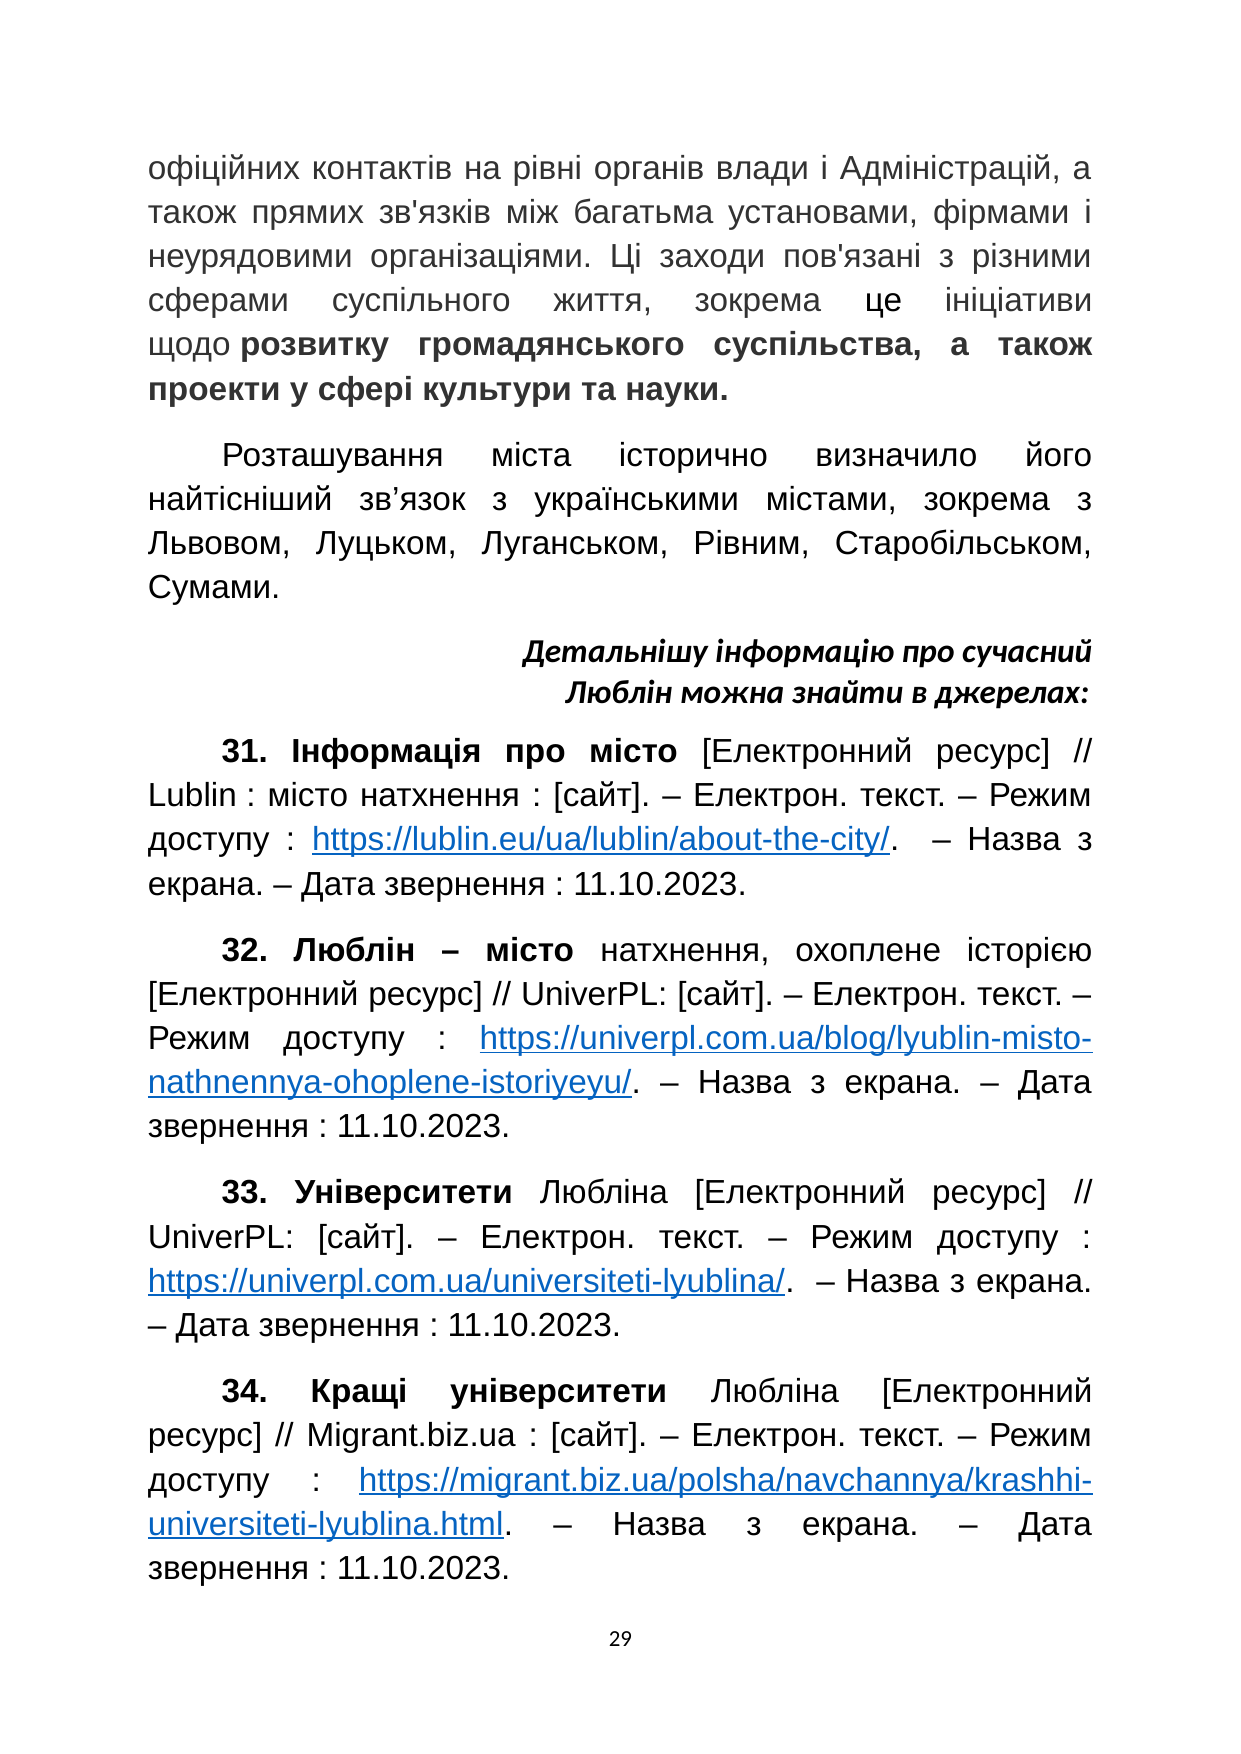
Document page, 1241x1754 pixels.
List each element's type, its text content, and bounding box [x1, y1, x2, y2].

text 33. Університети Любліна [Електронний ресурс] // UniverPL: [сайт]. – Електрон. текст. – Режим доступу : https://univerpl.com.ua/universiteti-lyublina/. – Назва з екрана. – Дата звернення : 11.10.2023. [148, 886, 1092, 1057]
text 34. Кращі університети Любліна [Електронний ресурс] // Migrant.biz.ua : [сайт]. – Електрон. текст. – Режим доступу : https://migrant.biz.ua/polsha/navchannya/krashhi-universiteti-lyublina.html. – Назва з екрана. – Дата звернення : 11.10.2023. [148, 1084, 1092, 1299]
text Детальнішу інформацію про сучасний [148, 343, 1092, 384]
text 32. Люблін – місто натхнення, охоплене історією [Електронний ресурс] // UniverPL: [сайт]. – Електрон. текст. – Режим доступу : https://univerpl.com.ua/blog/lyublin-misto-nathnennya-ohoplene-istoriyeyu/. – Назва з екрана. – Дата звернення : 11.10.2023. [148, 643, 1092, 858]
text Люблін можна знайти в джерелах: [148, 384, 1092, 425]
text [148, 1327, 1092, 1586]
text 31. Інформація про місто [Електронний ресурс] // Lublin : місто натхнення : [сайт]. – Електрон. текст. – Режим доступу : https://lublin.eu/ua/lublin/about-the-city/. – Назва з екрана. – Дата звернення : 11.10.2023. [148, 444, 1092, 615]
text Розташування міста історично визначило його найтісніший зв’язок з українськими містами, зокрема з Львовом, Луцьком, Луганськом, Рівним, Старобільськом, Сумами. [148, 148, 1092, 319]
